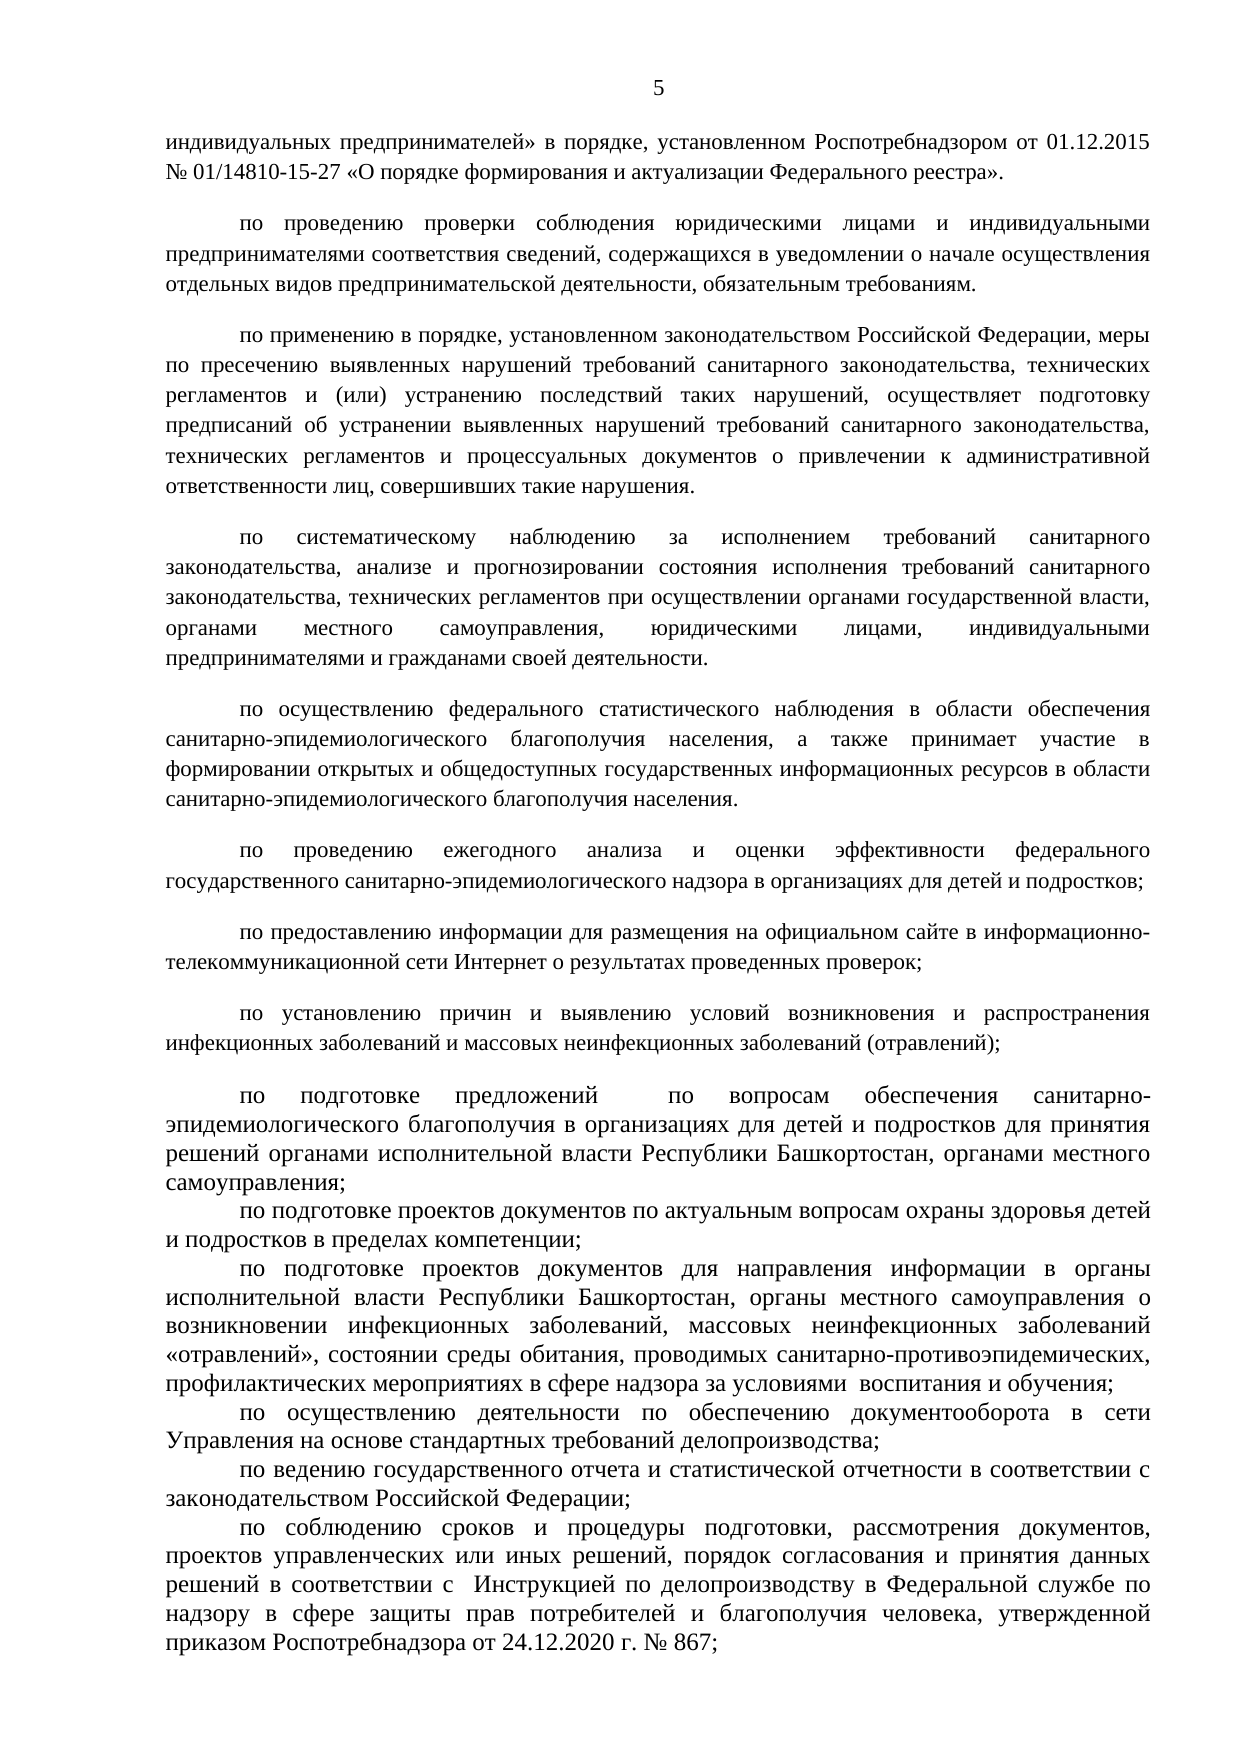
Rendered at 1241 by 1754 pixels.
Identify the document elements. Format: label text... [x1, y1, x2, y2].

text по соблюдению сроков и процедуры подготовки, рассмотрения документов, проектов управленческих или иных решений, порядок согласования и принятия данных решений в соответствии с Инструкцией по делопроизводству в Федеральной службе по надзору в сфере защиты прав потребителей и благополучия человека, утвержденной приказом Роспотребнадзора от 24.12.2020 г. № 867; [165, 1512, 1152, 1655]
text по подготовке предложений по вопросам обеспечения санитарно-эпидемиологического благополучия в организациях для детей и подростков для принятия решений органами исполнительной власти Республики Башкортостан, органами местного самоуправления; [165, 1080, 1152, 1195]
text по осуществлению деятельности по обеспечению документооборота в сети Управления на основе стандартных требований делопроизводства; [165, 1397, 1152, 1454]
text по подготовке проектов документов по актуальным вопросам охраны здоровья детей и подростков в пределах компетенции; [165, 1195, 1152, 1253]
text по установлению причин и выявлению условий возникновения и распространения инфекционных заболеваний и массовых неинфекционных заболеваний (отравлений); [165, 999, 1152, 1056]
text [165, 128, 1152, 185]
text по проведению ежегодного анализа и оценки эффективности федерального государственного санитарно-эпидемиологического надзора в организациях для детей и подростков; [165, 837, 1152, 893]
text по ведению государственного отчета и статистической отчетности в соответствии с законодательством Российской Федерации; [165, 1454, 1152, 1512]
text по применению в порядке, установленном законодательством Российской Федерации, меры по пресечению выявленных нарушений требований санитарного законодательства, технических регламентов и (или) устранению последствий таких нарушений, осуществляет подготовку предписаний об устранении выявленных нарушений требований санитарного законодательства, технических регламентов и процессуальных документов о привлечении к административной ответственности лиц, совершивших такие нарушения. [165, 321, 1152, 498]
text по систематическому наблюдению за исполнением требований санитарного законодательства, анализе и прогнозировании состояния исполнения требований санитарного законодательства, технических регламентов при осуществлении органами государственной власти, органами местного самоуправления, юридическими лицами, индивидуальными предпринимателями и гражданами своей деятельности. [165, 523, 1152, 670]
text по предоставлению информации для размещения на официальном сайте в информационно-телекоммуникационной сети Интернет о результатах проведенных проверок; [165, 918, 1152, 974]
text по подготовке проектов документов для направления информации в органы исполнительной власти Республики Башкортостан, органы местного самоуправления о возникновении инфекционных заболеваний, массовых неинфекционных заболеваний «отравлений», состоянии среды обитания, проводимых санитарно-противоэпидемических, профилактических мероприятиях в сфере надзора за условиями воспитания и обучения; [165, 1253, 1152, 1397]
text по проведению проверки соблюдения юридическими лицами и индивидуальными предпринимателями соответствия сведений, содержащихся в уведомлении о начале осуществления отдельных видов предпринимательской деятельности, обязательным требованиям. [165, 209, 1152, 296]
text по осуществлению федерального статистического наблюдения в области обеспечения санитарно-эпидемиологического благополучия населения, а также принимает участие в формировании открытых и общедоступных государственных информационных ресурсов в области санитарно-эпидемиологического благополучия населения. [165, 695, 1152, 812]
